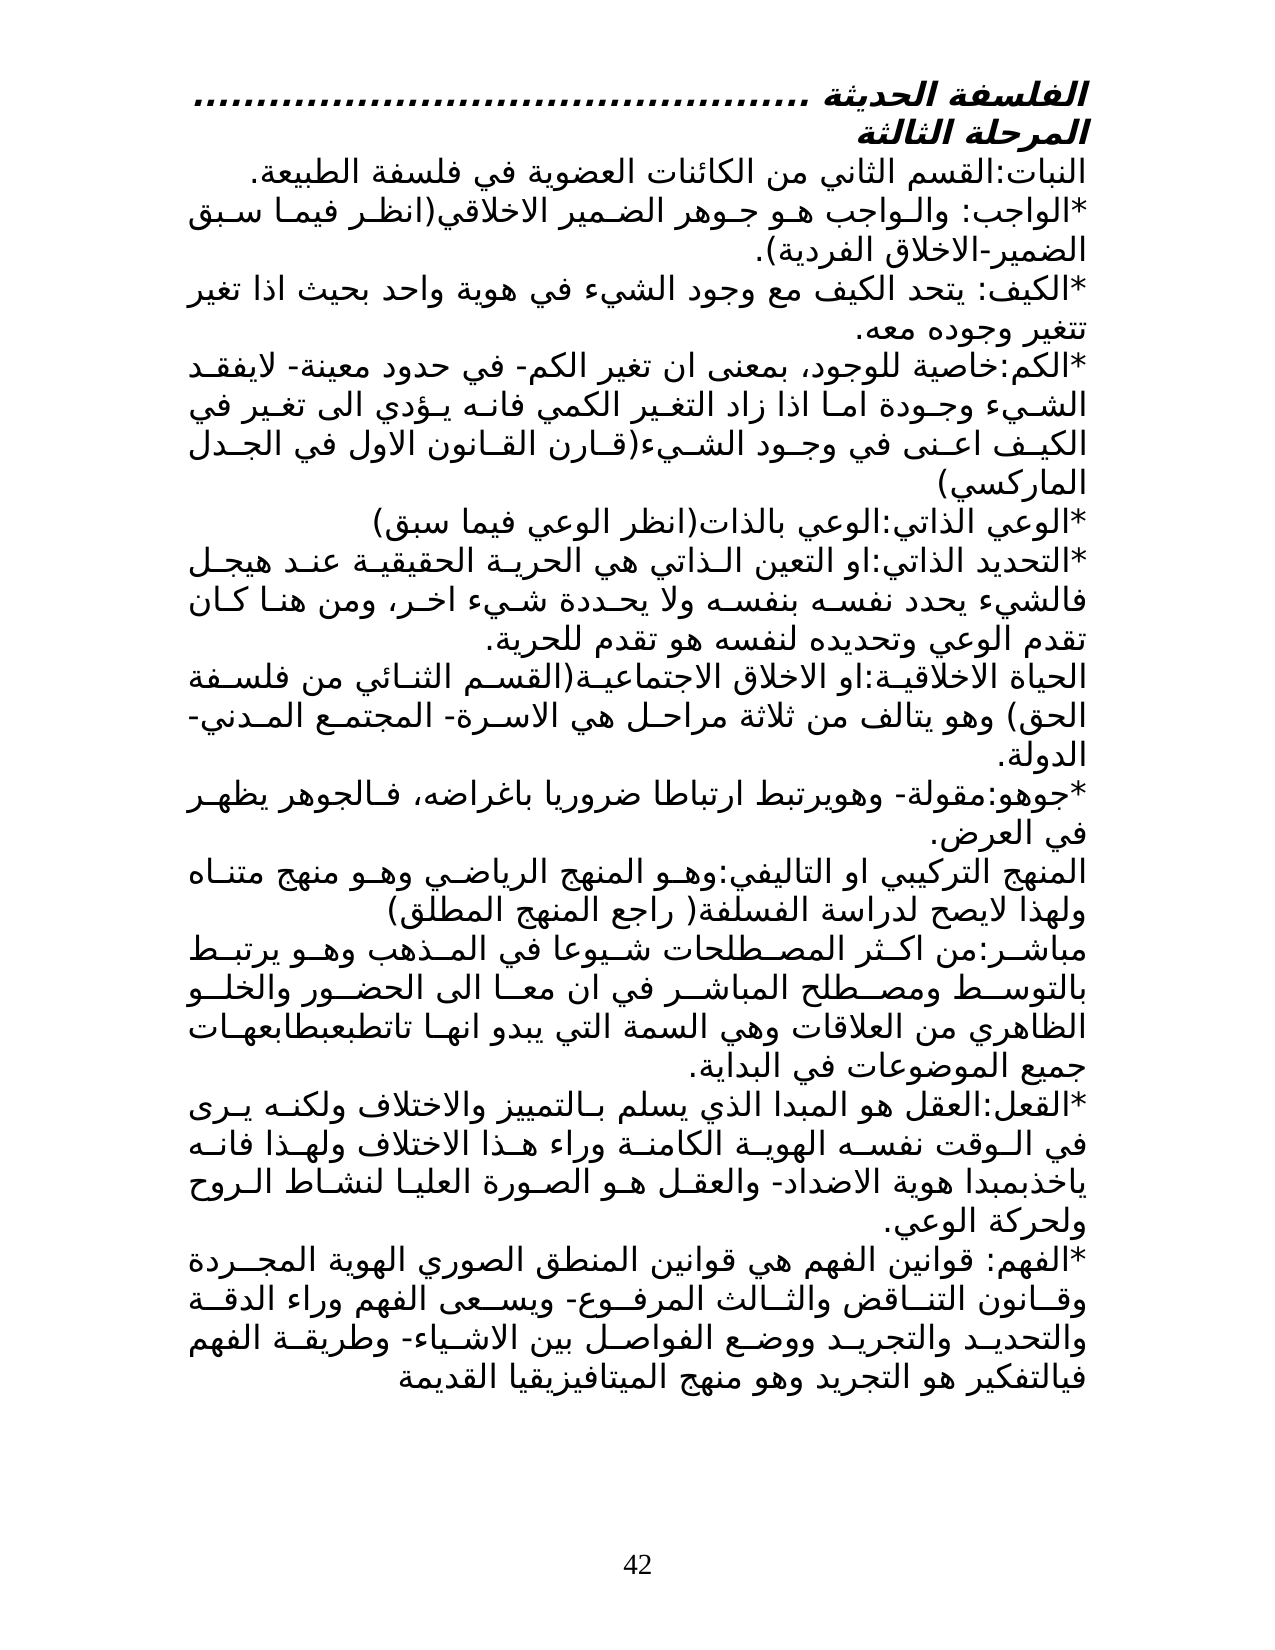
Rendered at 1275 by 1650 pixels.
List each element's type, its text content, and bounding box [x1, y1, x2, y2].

text المنهج التركيبي او التاليفي:وهو المنهج الرياضي وهو منهج متناه ولهذا لايصح لدراسة الفسلفة( راجع المنهج المطلق) [187, 852, 1087, 930]
text *الوعي الذاتي:الوعي بالذات(انظر الوعي فيما سبق) [187, 502, 1087, 541]
text *القعل:العقل هو المبدا الذي يسلم بالتمييز والاختلاف ولكنه يرى في الوقت نفسه الهوية الكامنة وراء هذا الاختلاف ولهذا فانه ياخذبمبدا هوية الاضداد- والعقل هو الصورة العليا لنشاط الروح ولحركة الوعي. [187, 1085, 1087, 1241]
text *جوهو:مقولة- وهويرتبط ارتباطا ضروريا باغراضه، فالجوهر يظهر في العرض. [187, 774, 1087, 852]
text *الكيف: يتحد الكيف مع وجود الشيء في هوية واحد بحيث اذا تغير تتغير وجوده معه. [187, 269, 1087, 347]
text *الفهم: قوانين الفهم هي قوانين المنطق الصوري الهوية المجردة وقانون التناقض والثالث المرفوع- ويسعى الفهم وراء الدقة والتحديد والتجريد ووضع الفواصل بين الاشياء- وطريقة الفهم فيالتفكير هو التجريد وهو منهج الميتافيزيقيا القديمة [187, 1241, 1087, 1396]
text النبات:القسم الثاني من الكائنات العضوية في فلسفة الطبيعة. [187, 153, 1087, 192]
text مباشر:من اكثر المصطلحات شيوعا في المذهب وهو يرتبط بالتوسط ومصطلح المباشر في ان معا الى الحضور والخلو الظاهري من العلاقات وهي السمة التي يبدو انها تاتطبعبطابعهات جميع الموضوعات في البداية. [187, 930, 1087, 1085]
text *الكم:خاصية للوجود، بمعنى ان تغير الكم- في حدود معينة- لايفقد الشيء وجودة اما اذا زاد التغير الكمي فانه يؤدي الى تغير في الكيف اعنى في وجود الشيء(قارن القانون الاول في الجدل الماركسي) [187, 347, 1087, 502]
text *التحديد الذاتي:او التعين الذاتي هي الحرية الحقيقية عند هيجل فالشيء يحدد نفسه بنفسه ولا يحددة شيء اخر، ومن هنا كان تقدم الوعي وتحديده لنفسه هو تقدم للحرية. [187, 541, 1087, 658]
text الحياة الاخلاقية:او الاخلاق الاجتماعية(القسم الثنائي من فلسفة الحق) وهو يتالف من ثلاثة مراحل هي الاسرة- المجتمع المدني- الدولة. [187, 658, 1087, 774]
text *الواجب: والواجب هو جوهر الضمير الاخلاقي(انظر فيما سبق الضمير-الاخلاق الفردية). [187, 192, 1087, 269]
